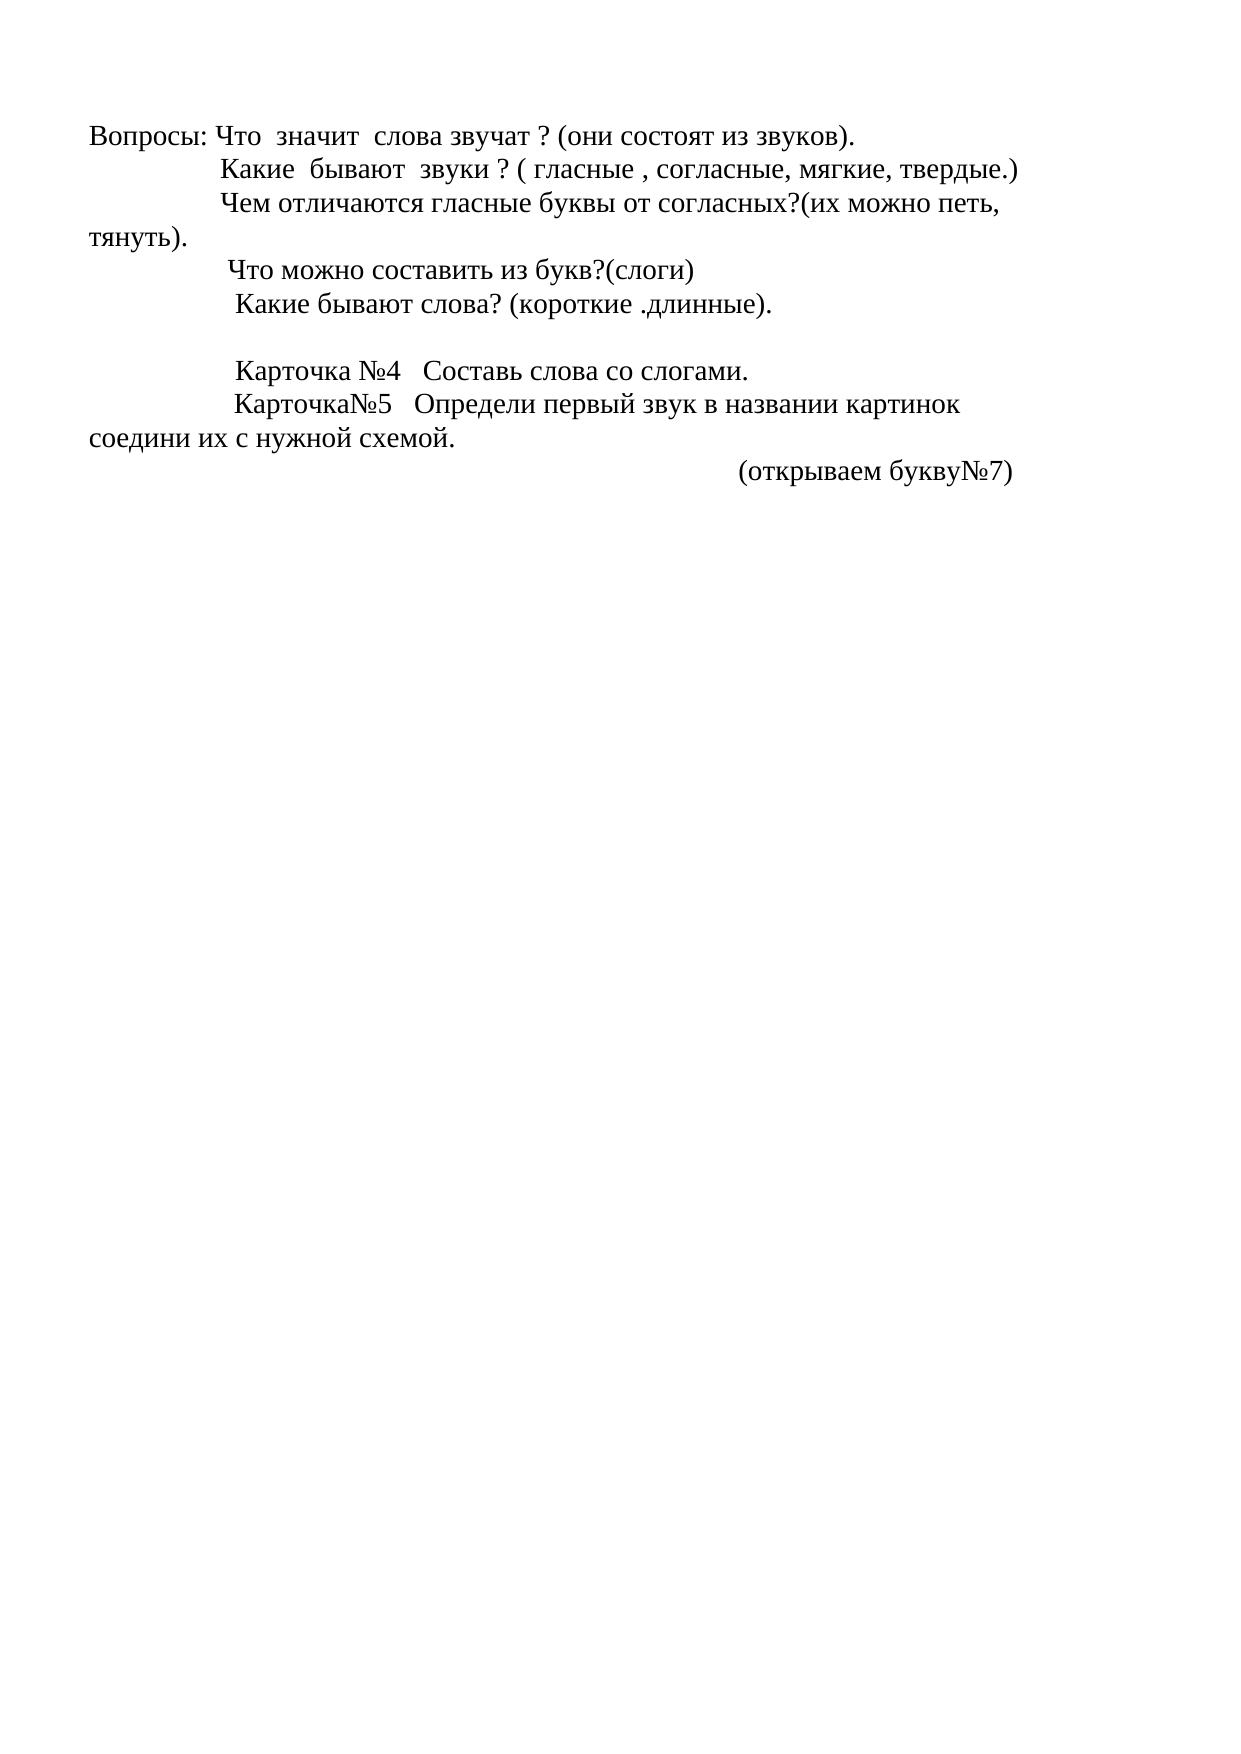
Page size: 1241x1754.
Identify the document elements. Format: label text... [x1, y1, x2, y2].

text (открываем букву№7) [88, 453, 1063, 487]
text Вопросы: Что значит слова звучат ? (они состоят из звуков). [88, 118, 1063, 152]
text Карточка№5 Определи первый звук в названии картинок соедини их с нужной схемой. [88, 386, 1063, 453]
text Что можно составить из букв?(слоги) [88, 252, 1063, 286]
text Какие бывают слова? (короткие .длинные). [88, 286, 1063, 319]
text Какие бывают звуки ? ( гласные , согласные, мягкие, твердые.) [88, 152, 1063, 185]
text Карточка №4 Составь слова со слогами. [88, 353, 1063, 386]
text Чем отличаются гласные буквы от согласных?(их можно петь, тянуть). [88, 185, 1063, 252]
